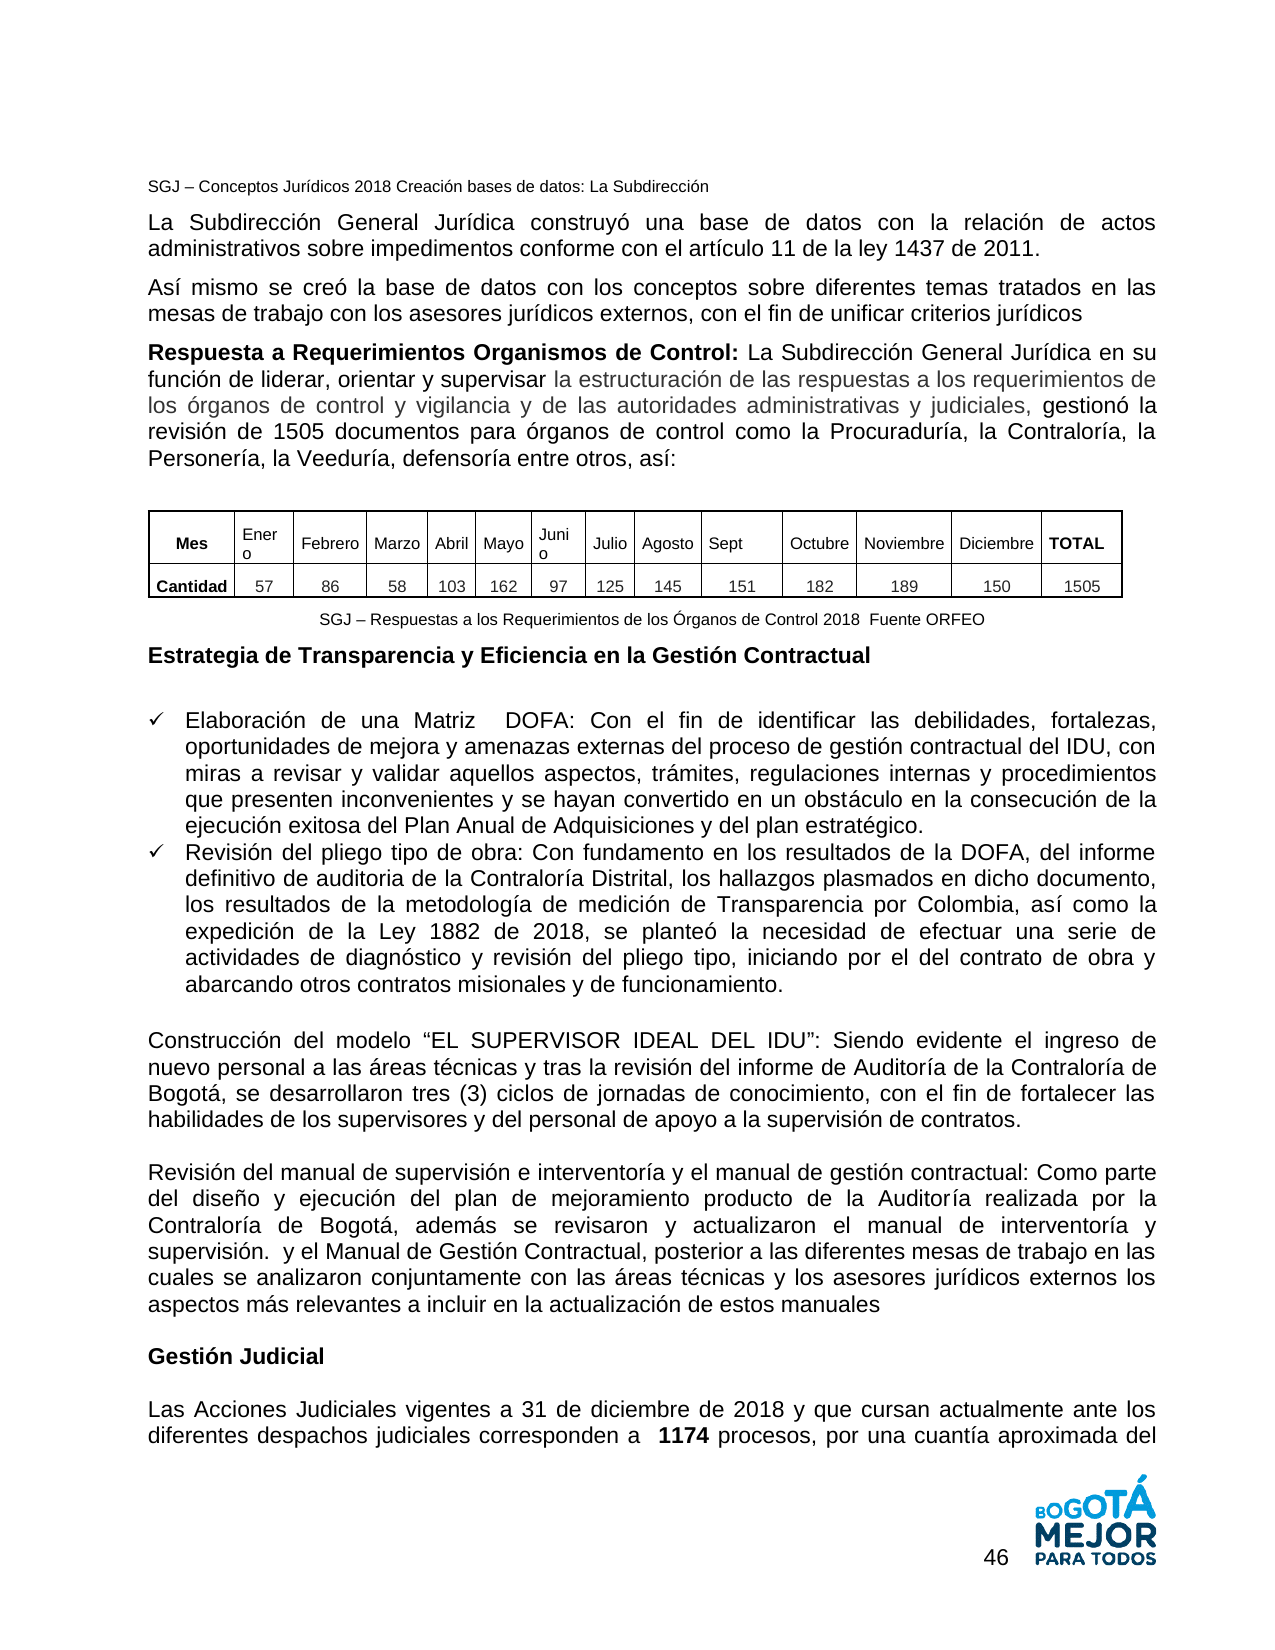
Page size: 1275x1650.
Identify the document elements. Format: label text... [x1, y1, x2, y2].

table_header Mayo [476, 512, 531, 563]
text Gestión Judicial [148, 1343, 1157, 1370]
table_cell 86 [294, 564, 366, 596]
table_cell 189 [857, 564, 951, 596]
table_cell 125 [586, 564, 634, 596]
text Respuesta a Requerimientos Organismos de Control: La Subdirección General Jurídica en su función de liderar, orientar y supervisar la estructuración de las respuestas a los requerimientos de los órganos de control y vigilancia y de las autoridades administrativas y judiciales, gestionó la revisión de 1505 documentos para órganos de control como la Procuraduría, la Contraloría, la Personería, la Veeduría, defensoría entre otros, así: [148, 339, 1157, 392]
table_header Junio [532, 512, 585, 563]
table_cell 150 [952, 564, 1041, 596]
table_header Enero [235, 512, 293, 563]
table_header Abril [428, 512, 475, 563]
text Así mismo se creó la base de datos con los conceptos sobre diferentes temas tratados en las mesas de trabajo con los asesores jurídicos externos, con el fin de unificar criterios jurídicos [148, 274, 1157, 327]
text Construcción del modelo “EL SUPERVISOR IDEAL DEL IDU”: Siendo evidente el ingreso de nuevo personal a las áreas técnicas y tras la revisión del informe de Auditoría de la Contraloría de Bogotá, se desarrollaron tres (3) ciclos de jornadas de conocimiento, con el fin de fortalecer las habilidades de los supervisores y del personal de apoyo a la supervisión de contratos. [148, 1027, 1157, 1132]
table_cell 97 [532, 564, 585, 596]
table_header TOTAL [1042, 512, 1121, 563]
table_header Agosto [635, 512, 701, 563]
table_cell 162 [476, 564, 531, 596]
table_cell Cantidad [150, 564, 234, 596]
table_header Diciembre [952, 512, 1041, 563]
table_header Marzo [367, 512, 427, 563]
table_cell 103 [428, 564, 475, 596]
table_header Julio [586, 512, 634, 563]
table_cell 1505 [1042, 564, 1121, 596]
picture [1034, 1471, 1157, 1566]
table_cell 182 [783, 564, 856, 596]
text La Subdirección General Jurídica construyó una base de datos con la relación de actos administrativos sobre impedimentos conforme con el artículo 11 de la ley 1437 de 2011. [148, 209, 1157, 262]
list Elaboración de una Matriz DOFA: Con el fin de identificar las debilidades, fortalezas, oportunidades de mejora y amenazas externas del proceso de gestión contractual del IDU, con miras a revisar y validar aquellos aspectos, trámites, regulaciones internas y procedimientos que presenten inconvenientes y se hayan convertido en un obstáculo en la consecución de la ejecución exitosa del Plan Anual de Adquisiciones y del plan estratégico. [148, 707, 1157, 839]
text Respuesta a Requerimientos Organismos de Control: La Subdirección General Jurídica en su función de liderar, orientar y supervisar la estructuración de las respuestas a los requerimientos de los órganos de control y vigilancia y de las autoridades administrativas y judiciales, gestionó la revisión de 1505 documentos para órganos de control como la Procuraduría, la Contraloría, la Personería, la Veeduría, defensoría entre otros, así: [148, 392, 1157, 471]
picture [1141, 1527, 1151, 1535]
table_header Febrero [294, 512, 366, 563]
table_header Sept [702, 512, 782, 563]
table_header Noviembre [857, 512, 951, 563]
text Estrategia de Transparencia y Eficiencia en la Gestión Contractual [148, 642, 1157, 668]
table_header Mes [150, 512, 234, 563]
table_cell 145 [635, 564, 701, 596]
table_cell 151 [702, 564, 782, 596]
table_cell 57 [235, 564, 293, 596]
table_cell 58 [367, 564, 427, 596]
text Revisión del manual de supervisión e interventoría y el manual de gestión contractual: Como parte del diseño y ejecución del plan de mejoramiento producto de la Auditoría realizada por la Contraloría de Bogotá, además se revisaron y actualizaron el manual de interventoría y supervisión. y el Manual de Gestión Contractual, posterior a las diferentes mesas de trabajo en las cuales se analizaron conjuntamente con las áreas técnicas y los asesores jurídicos externos los aspectos más relevantes a incluir en la actualización de estos manuales [148, 1159, 1157, 1317]
text SGJ – Respuestas a los Requerimientos de los Órganos de Control 2018 Fuente ORFEO [148, 610, 1157, 629]
text SGJ – Conceptos Jurídicos 2018 Creación bases de datos: La Subdirección [148, 177, 1157, 196]
table_header Octubre [783, 512, 856, 563]
list Revisión del pliego tipo de obra: Con fundamento en los resultados de la DOFA, del informe definitivo de auditoria de la Contraloría Distrital, los hallazgos plasmados en dicho documento, los resultados de la metodología de medición de Transparencia por Colombia, así como la expedición de la Ley 1882 de 2018, se planteó la necesidad de efectuar una serie de actividades de diagnóstico y revisión del pliego tipo, iniciando por el del contrato de obra y abarcando otros contratos misionales y de funcionamiento. [148, 839, 1157, 997]
